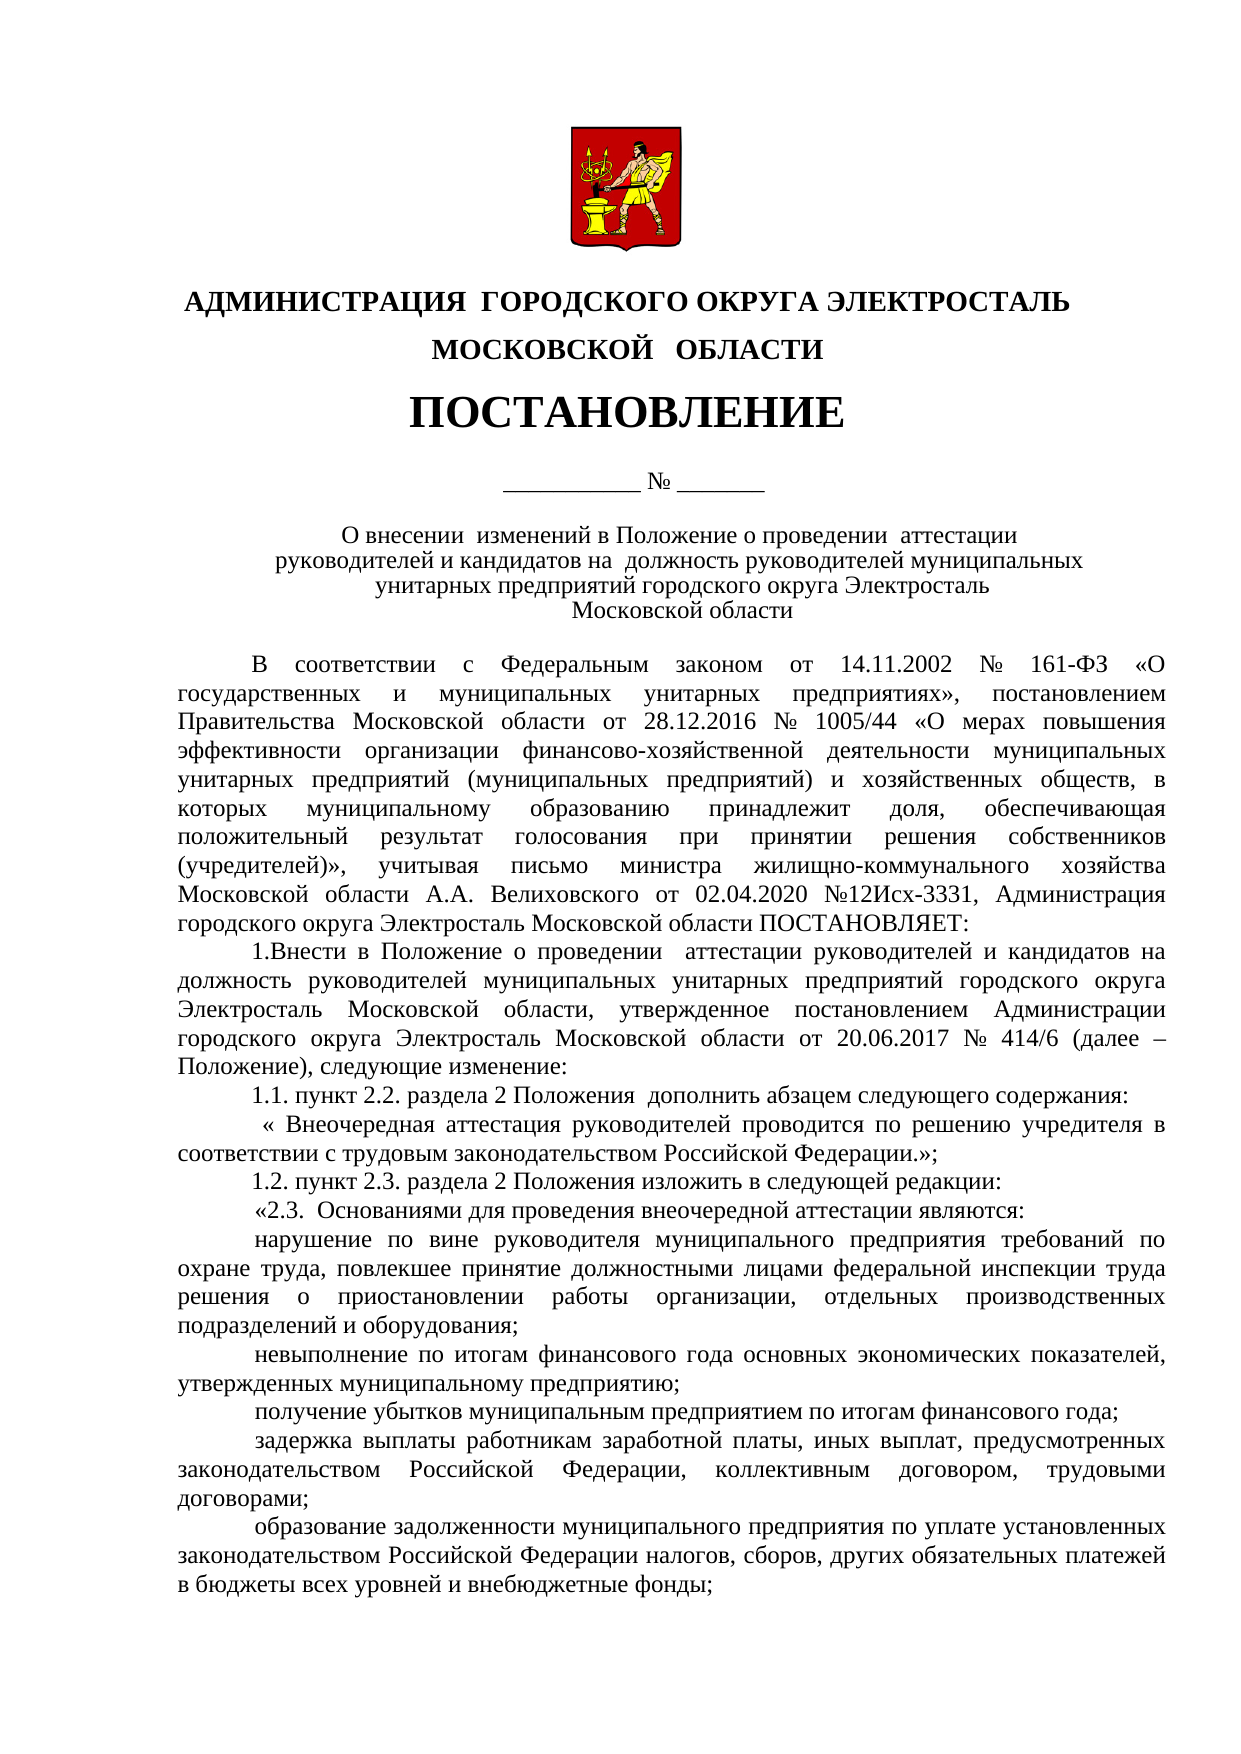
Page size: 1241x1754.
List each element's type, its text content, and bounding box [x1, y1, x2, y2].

text 1.Внести в Положение о проведении аттестации руководителей и кандидатов на должность руководителей муниципальных унитарных предприятий городского округа Электросталь Московской области, утвержденное постановлением Администрации городского округа Электросталь Московской области от 20.06.2017 № 414/6 (далее –Положение), следующие изменение: [177, 936, 1167, 1080]
text задержка выплаты работникам заработной платы, иных выплат, предусмотренных законодательством Российской Федерации, коллективным договором, трудовыми договорами; [177, 1425, 1167, 1511]
text В соответствии с Федеральным законом от 14.11.2002 № 161-ФЗ «О государственных и муниципальных унитарных предприятиях», постановлением Правительства Московской области от 28.12.2016 № 1005/44 «О мерах повышения эффективности организации финансово-хозяйственной деятельности муниципальных унитарных предприятий (муниципальных предприятий) и хозяйственных обществ, в которых муниципальному образованию принадлежит доля, обеспечивающая положительный результат голосования при принятии решения собственников (учредителей)», учитывая письмо министра жилищно-коммунального хозяйства Московской области А.А. Велиховского от 02.04.2020 №12Исх-3331, Администрация городского округа Электросталь Московской области ПОСТАНОВЛЯЕТ: [177, 649, 1167, 936]
text « Внеочередная аттестация руководителей проводится по решению учредителя в соответствии с трудовым законодательством Российской Федерации.»; [177, 1109, 1167, 1166]
text унитарных предприятий городского округа Электросталь [177, 574, 1181, 599]
text нарушение по вине руководителя муниципального предприятия требований по охране труда, повлекшее принятие должностными лицами федеральной инспекции труда решения о приостановлении работы организации, отдельных производственных подразделений и оборудования; [177, 1224, 1167, 1339]
text образование задолженности муниципального предприятия по уплате установленных законодательством Российской Федерации налогов, сборов, других обязательных платежей в бюджеты всех уровней и внебюджетные фонды; [177, 1511, 1167, 1598]
picture [560, 118, 695, 256]
text ___________ № _______ [15, 466, 1240, 495]
text невыполнение по итогам финансового года основных экономических показателей, утвержденных муниципальному предприятию; [177, 1339, 1167, 1396]
text 1.1. пункт 2.2. раздела 2 Положения дополнить абзацем следующего содержания: [177, 1080, 1167, 1109]
text Московской области [177, 599, 1181, 624]
text «2.3. Основаниями для проведения внеочередной аттестации являются: [177, 1195, 1167, 1224]
text руководителей и кандидатов на должность руководителей муниципальных [177, 549, 1181, 574]
text получение убытков муниципальным предприятием по итогам финансового года; [177, 1396, 1167, 1425]
text О внесении изменений в Положение о проведении аттестации [177, 524, 1181, 549]
text АДМИНИСТРАЦИЯ ГОРОДСКОГО ОКРУГА ЭЛЕКТРОСТАЛЬ [15, 284, 1240, 318]
text МОСКОВСКОЙ ОБЛАСТИ [15, 332, 1240, 366]
text 1.2. пункт 2.3. раздела 2 Положения изложить в следующей редакции: [177, 1166, 1167, 1195]
text ПОСТАНОВЛЕНИЕ [15, 385, 1240, 438]
